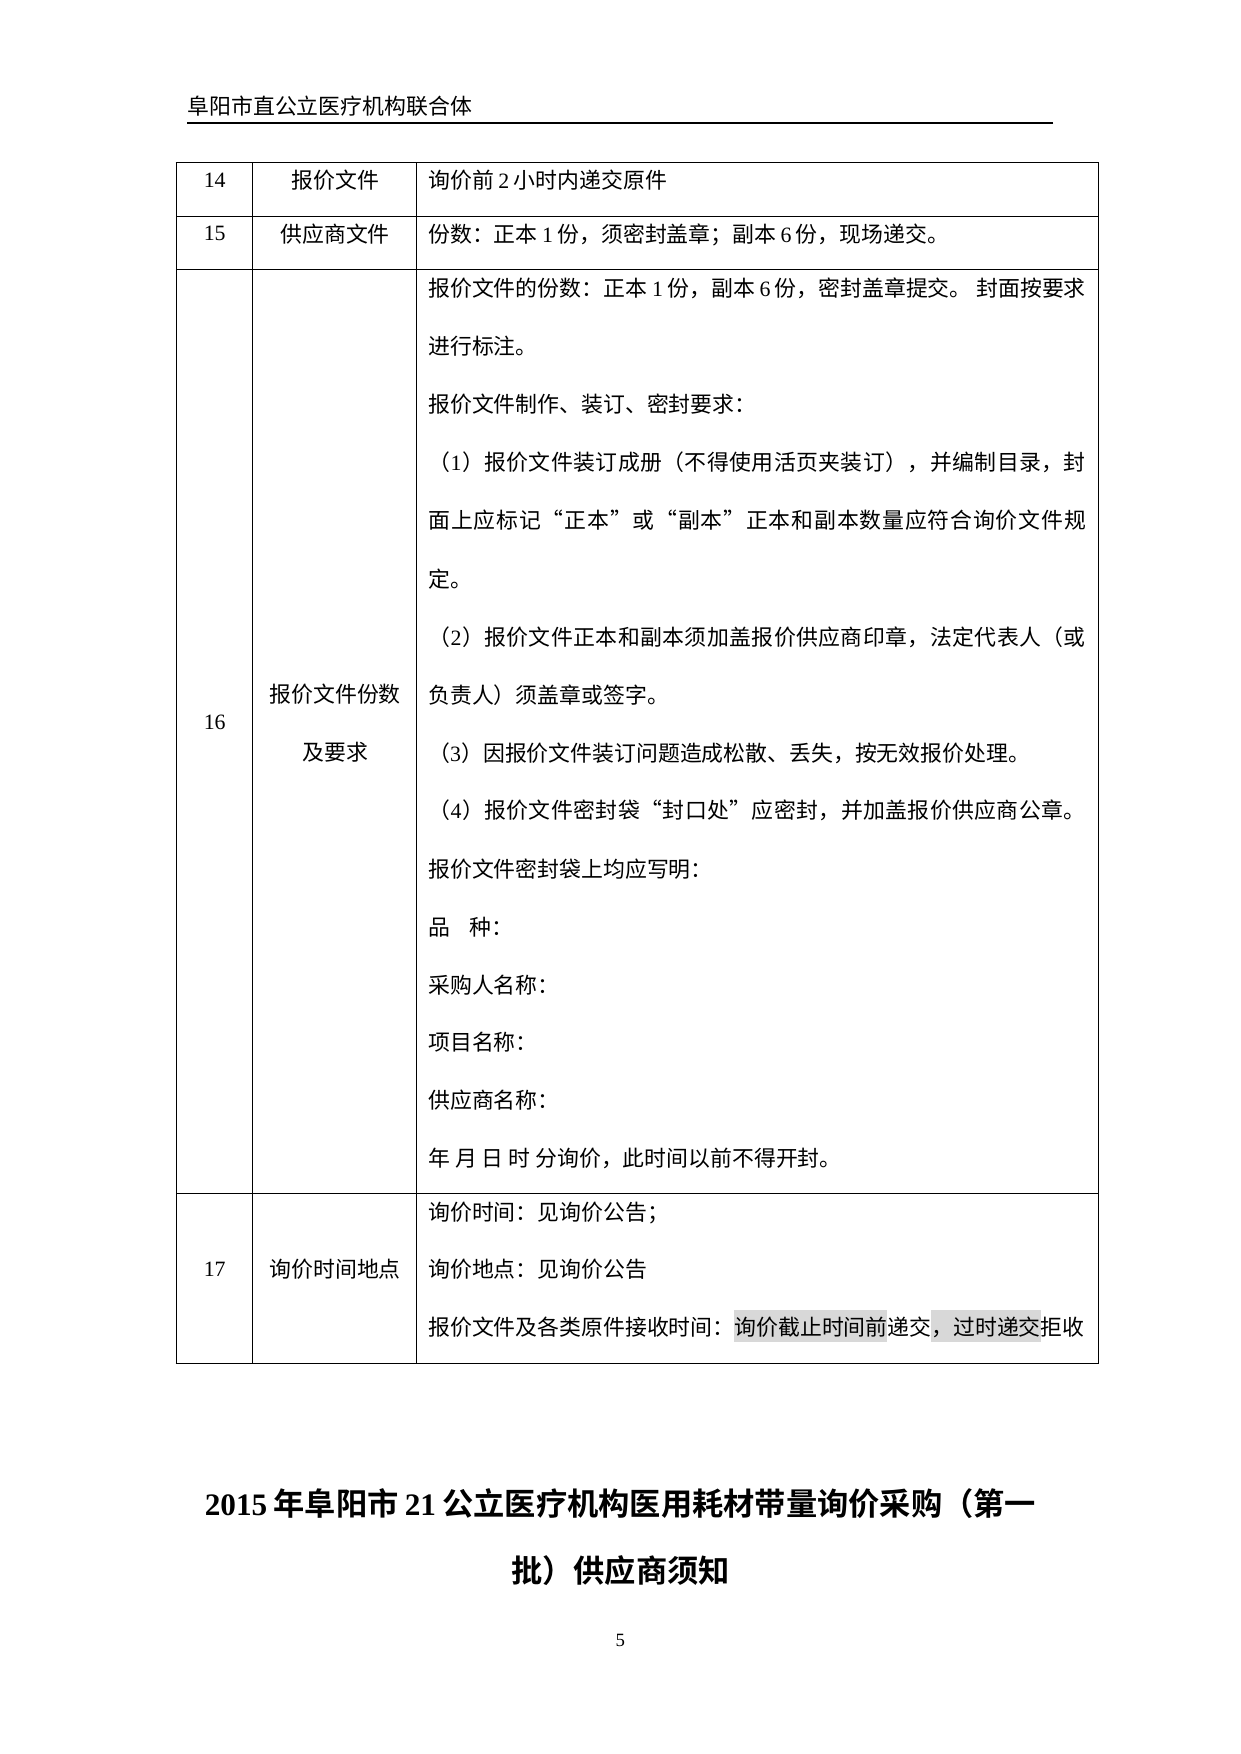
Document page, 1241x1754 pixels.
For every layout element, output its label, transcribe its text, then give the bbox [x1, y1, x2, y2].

table_cell 询价时间：见询价公告； 询价地点：见询价公告 报价文件及各类原件接收时间：询价截止时间前递交，过时递交拒收 [417, 1194, 1098, 1362]
text 2015年阜阳市21公立医疗机构医用耗材带量询价采购（第一批）供应商须知 [187, 1479, 1053, 1592]
table_cell 供应商文件 [253, 217, 416, 269]
table_cell 报价文件的份数：正本1份，副本6份，密封盖章提交。 封面按要求进行标注。 报价文件制作、装订、密封要求： （1）报价文件装订成册（不得使用活页夹装订），并编制目录，封面上应标记“正本”或“副本”正本和副本数量应符合询价文件规定。 （2）报价文件正本和副本须加盖报价供应商印章，法定代表人（或负责人）须盖章或签字。 （3）因报价文件装订问题造成松散、丢失，按无效报价处理。 （4）报价文件密封袋“封口处”应密封，并加盖报价供应商公章。报价文件密封袋上均应写明： 品 种： 采购人名称： 项目名称： 供应商名称： 年 月 日 时 分询价，此时间以前不得开封。 [417, 270, 1098, 1193]
table_cell 报价文件 [253, 163, 416, 216]
table_cell 询价前2小时内递交原件 [417, 163, 1098, 216]
table_cell 份数：正本1份，须密封盖章；副本6份，现场递交。 [417, 217, 1098, 269]
table_cell 17 [177, 1194, 252, 1362]
table_cell 16 [177, 270, 252, 1193]
table_cell 询价时间地点 [253, 1194, 416, 1362]
table_cell 14 [177, 163, 252, 216]
table_cell 15 [177, 217, 252, 269]
table_cell 报价文件份数及要求 [253, 270, 416, 1193]
